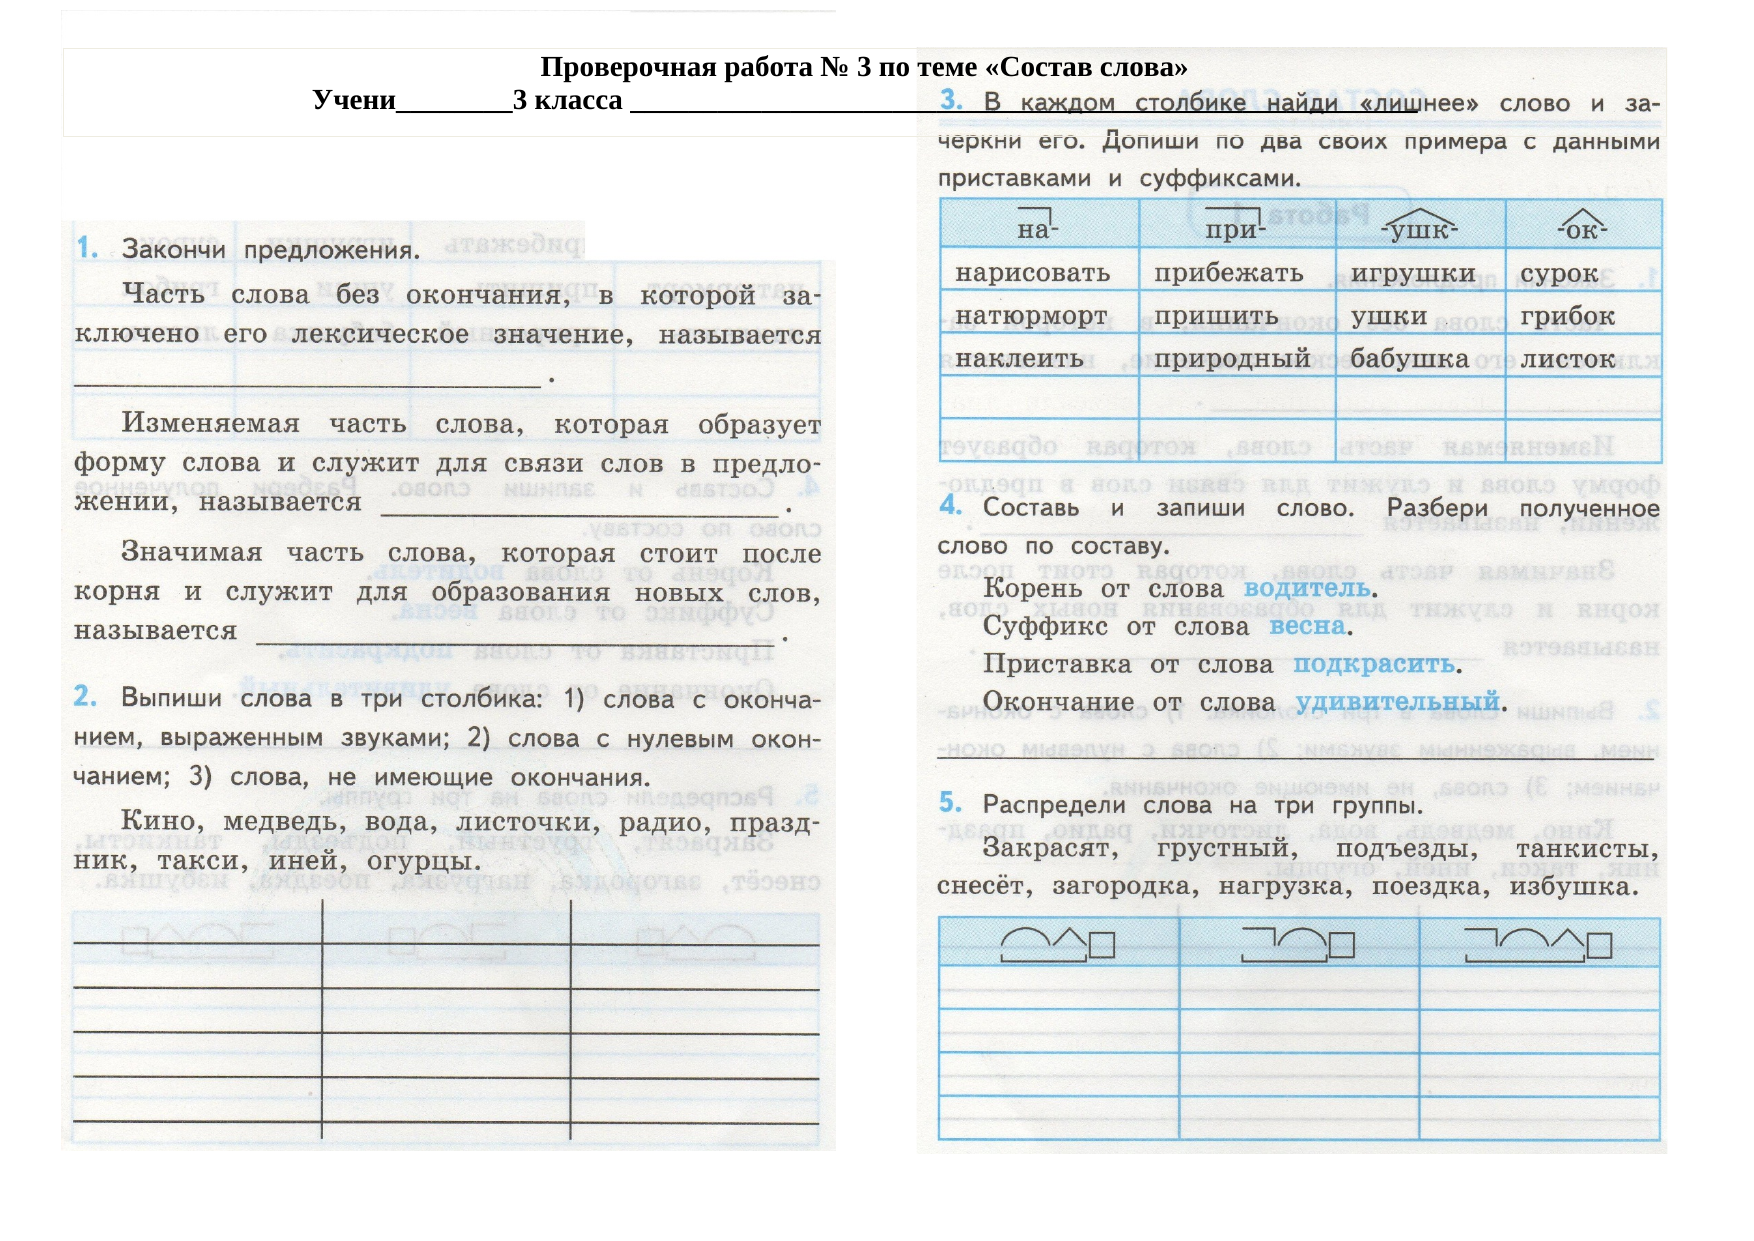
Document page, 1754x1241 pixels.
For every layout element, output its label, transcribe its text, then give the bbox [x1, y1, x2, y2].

table_header Проверочная работа № 3 по теме «Состав слова» Учени________3 класса ______________________________________________________ [64, 49, 1666, 136]
picture [916, 47, 1668, 1154]
picture [61, 10, 836, 1151]
